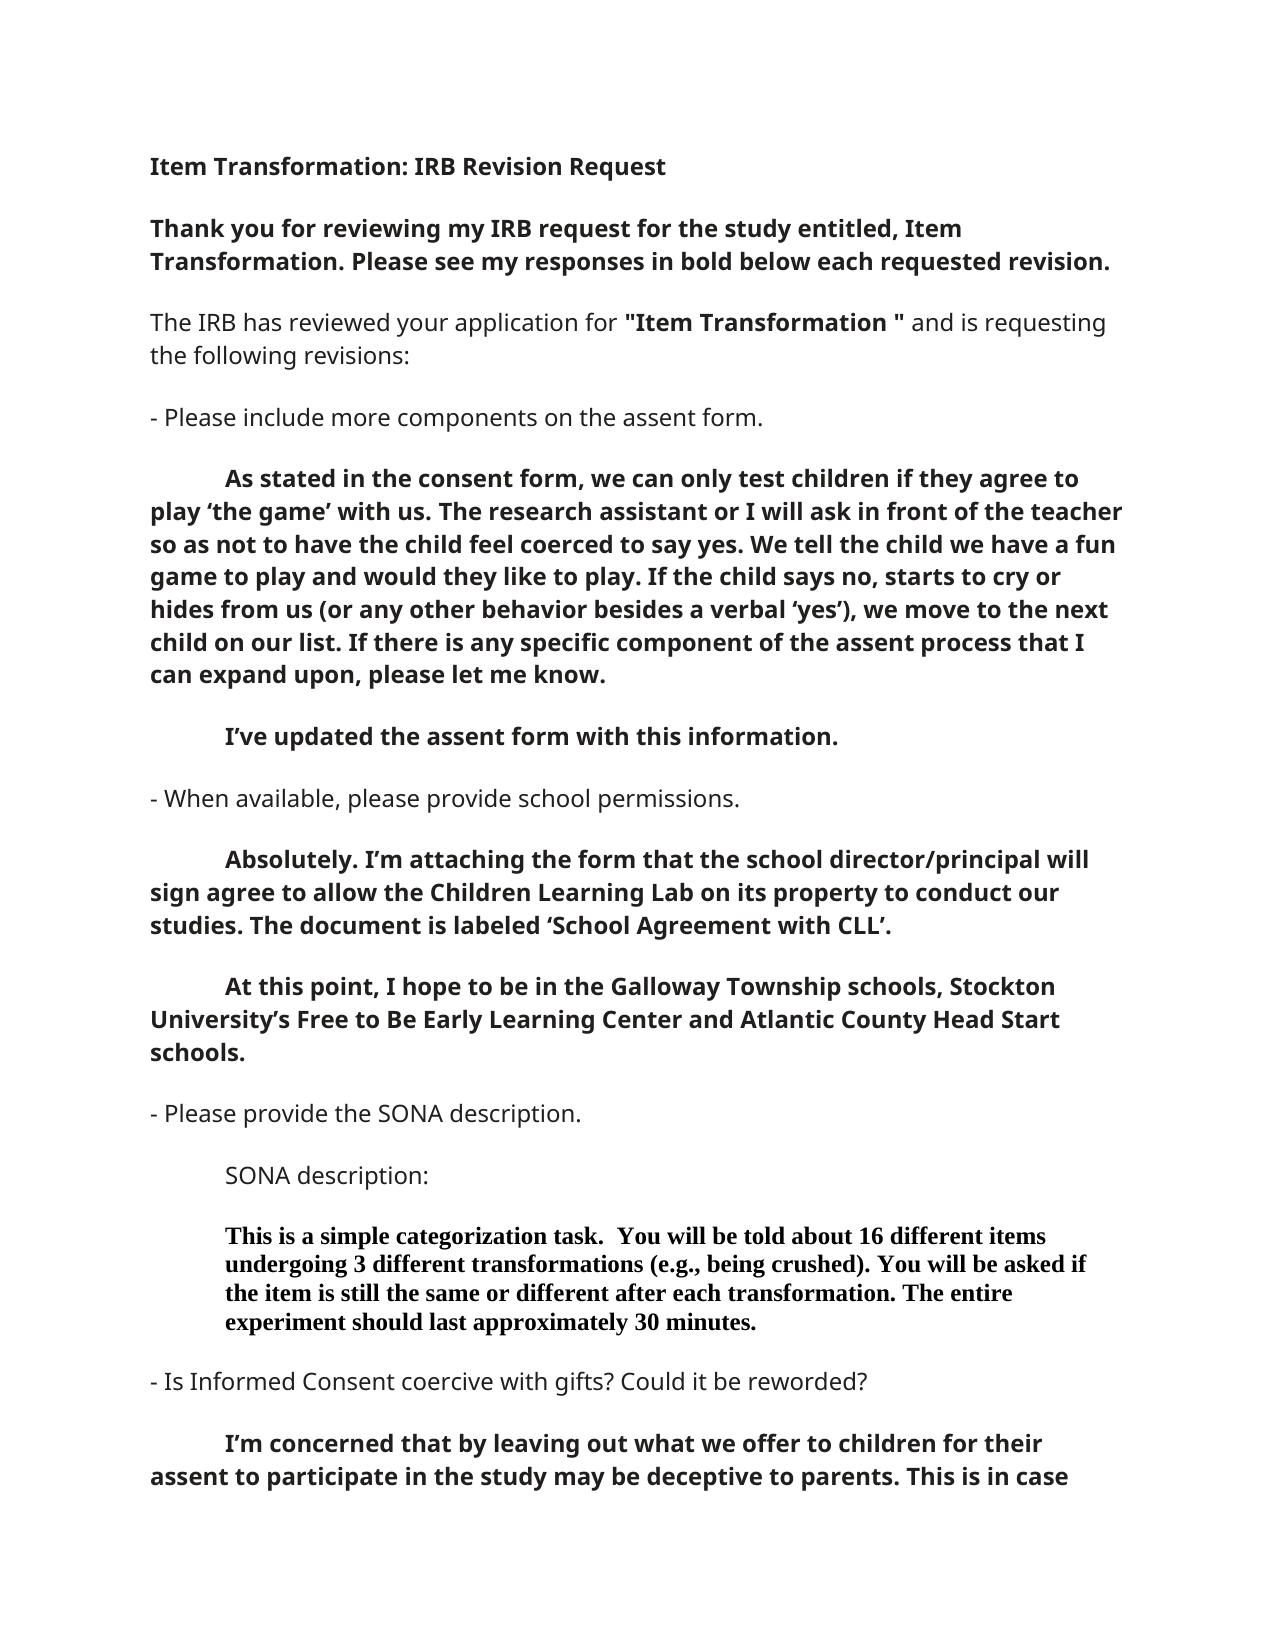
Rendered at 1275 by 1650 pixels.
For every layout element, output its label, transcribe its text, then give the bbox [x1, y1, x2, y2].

text Item Transformation: IRB Revision Request [150, 150, 1125, 183]
text The IRB has reviewed your application for "Item Transformation " and is requesting the following revisions: [150, 306, 1125, 371]
text - Is Informed Consent coercive with gifts? Could it be reworded? [150, 1365, 1125, 1397]
text I’ve updated the assent form with this information. [150, 720, 1125, 752]
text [150, 1427, 1125, 1492]
text Thank you for reviewing my IRB request for the study entitled, Item Transformation. Please see my responses in bold below each requested revision. [150, 212, 1125, 277]
text As stated in the consent form, we can only test children if they agree to play ‘the game’ with us. The research assistant or I will ask in front of the teacher so as not to have the child feel coerced to say yes. We tell the child we have a fun game to play and would they like to play. If the child says no, starts to cry or hides from us (or any other behavior besides a verbal ‘yes’), we move to the next child on our list. If there is any specific component of the assent process that I can expand upon, please let me know. [150, 462, 1125, 691]
text - Please provide the SONA description. [150, 1097, 1125, 1130]
text At this point, I hope to be in the Galloway Township schools, Stockton University’s Free to Be Early Learning Center and Atlantic County Head Start schools. [150, 970, 1125, 1068]
text - Please include more components on the assent form. [150, 401, 1125, 433]
text This is a simple categorization task. You will be told about 16 different items undergoing 3 different transformations (e.g., being crushed). You will be asked if the item is still the same or different after each transformation. The entire experiment should last approximately 30 minutes. [225, 1221, 1125, 1336]
text SONA description: [150, 1159, 1125, 1192]
text - When available, please provide school permissions. [150, 781, 1125, 814]
text Absolutely. I’m attaching the form that the school director/principal will sign agree to allow the Children Learning Lab on its property to conduct our studies. The document is labeled ‘School Agreement with CLL’. [150, 843, 1125, 941]
